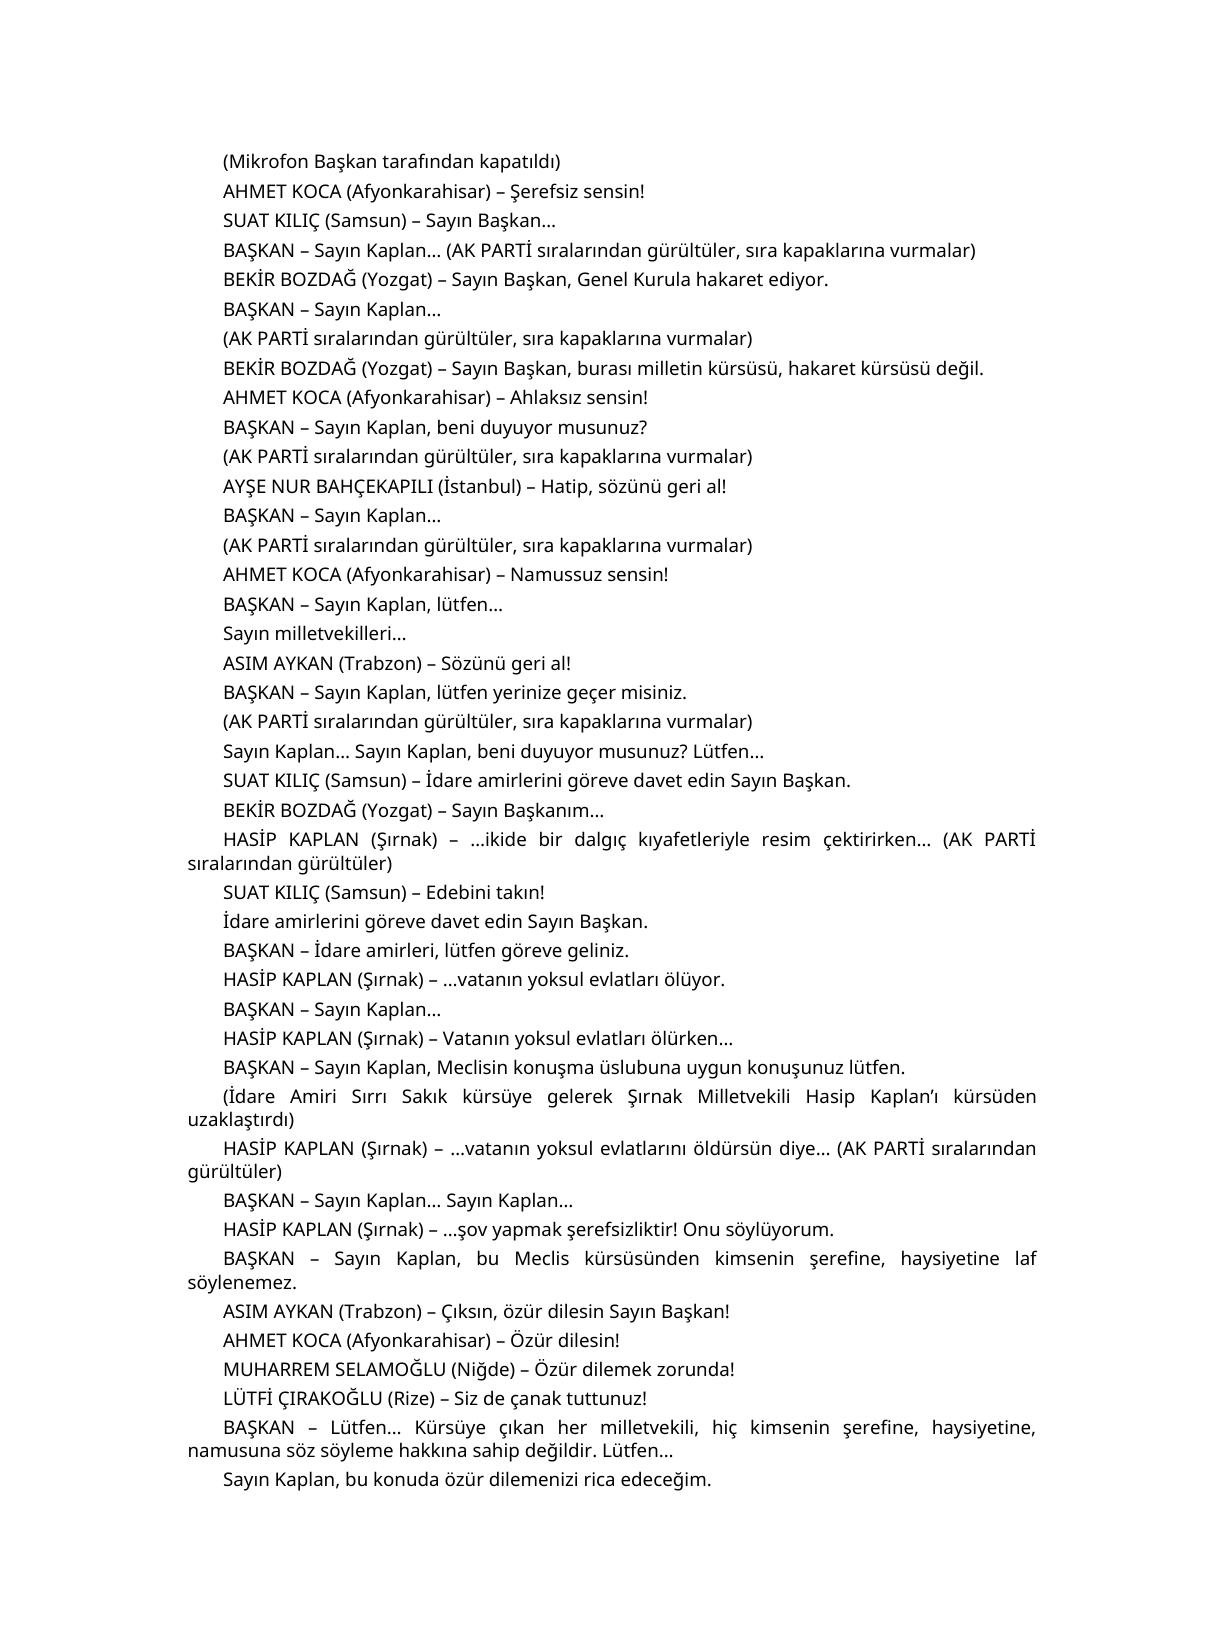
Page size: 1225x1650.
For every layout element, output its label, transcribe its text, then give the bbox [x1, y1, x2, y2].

text AHMET KOCA (Afyonkarahisar) – Ahlaksız sensin! [187, 386, 1037, 409]
text BAŞKAN – Sayın Kaplan… [187, 297, 1037, 321]
text (AK PARTİ sıralarından gürültüler, sıra kapaklarına vurmalar) [187, 710, 1037, 734]
text HASİP KAPLAN (Şırnak) – …vatanın yoksul evlatlarını öldürsün diye… (AK PARTİ sıralarından gürültüler) [187, 1137, 1037, 1183]
text ASIM AYKAN (Trabzon) – Çıksın, özür dilesin Sayın Başkan! [187, 1299, 1037, 1323]
text BAŞKAN – Sayın Kaplan, lütfen yerinize geçer misiniz. [187, 681, 1037, 704]
text AHMET KOCA (Afyonkarahisar) – Şerefsiz sensin! [187, 179, 1037, 203]
text AHMET KOCA (Afyonkarahisar) – Namussuz sensin! [187, 563, 1037, 586]
text LÜTFİ ÇIRAKOĞLU (Rize) – Siz de çanak tuttunuz! [187, 1387, 1037, 1410]
text BAŞKAN – Sayın Kaplan… [187, 997, 1037, 1021]
text BAŞKAN – Sayın Kaplan, bu Meclis kürsüsünden kimsenin şerefine, haysiyetine laf söylenemez. [187, 1247, 1037, 1294]
text BAŞKAN – Sayın Kaplan… (AK PARTİ sıralarından gürültüler, sıra kapaklarına vurmalar) [187, 238, 1037, 262]
text BAŞKAN – Sayın Kaplan… Sayın Kaplan… [187, 1189, 1037, 1212]
text Sayın Kaplan, bu konuda özür dilemenizi rica edeceğim. [187, 1468, 1037, 1491]
text HASİP KAPLAN (Şırnak) – Vatanın yoksul evlatları ölürken… [187, 1026, 1037, 1050]
text HASİP KAPLAN (Şırnak) – …ikide bir dalgıç kıyafetleriyle resim çektirirken… (AK PARTİ sıralarından gürültüler) [187, 828, 1037, 875]
text (AK PARTİ sıralarından gürültüler, sıra kapaklarına vurmalar) [187, 533, 1037, 557]
text (İdare Amiri Sırrı Sakık kürsüye gelerek Şırnak Milletvekili Hasip Kaplan’ı kürsüden uzaklaştırdı) [187, 1084, 1037, 1131]
text SUAT KILIÇ (Samsun) – İdare amirlerini göreve davet edin Sayın Başkan. [187, 769, 1037, 793]
text BAŞKAN – İdare amirleri, lütfen göreve geliniz. [187, 939, 1037, 962]
text AYŞE NUR BAHÇEKAPILI (İstanbul) – Hatip, sözünü geri al! [187, 474, 1037, 498]
text (AK PARTİ sıralarından gürültüler, sıra kapaklarına vurmalar) [187, 445, 1037, 468]
text Sayın Kaplan… Sayın Kaplan, beni duyuyor musunuz? Lütfen… [187, 739, 1037, 763]
text Sayın milletvekilleri… [187, 622, 1037, 645]
text MUHARREM SELAMOĞLU (Niğde) – Özür dilemek zorunda! [187, 1358, 1037, 1381]
text AHMET KOCA (Afyonkarahisar) – Özür dilesin! [187, 1329, 1037, 1352]
text HASİP KAPLAN (Şırnak) – …vatanın yoksul evlatları ölüyor. [187, 968, 1037, 992]
text BEKİR BOZDAĞ (Yozgat) – Sayın Başkan, burası milletin kürsüsü, hakaret kürsüsü değil. [187, 356, 1037, 380]
text BAŞKAN – Sayın Kaplan… [187, 504, 1037, 527]
text BEKİR BOZDAĞ (Yozgat) – Sayın Başkan, Genel Kurula hakaret ediyor. [187, 268, 1037, 292]
text İdare amirlerini göreve davet edin Sayın Başkan. [187, 910, 1037, 933]
text BAŞKAN – Sayın Kaplan, Meclisin konuşma üslubuna uygun konuşunuz lütfen. [187, 1056, 1037, 1079]
text BAŞKAN – Sayın Kaplan, lütfen… [187, 592, 1037, 616]
text (AK PARTİ sıralarından gürültüler, sıra kapaklarına vurmalar) [187, 327, 1037, 351]
text BEKİR BOZDAĞ (Yozgat) – Sayın Başkanım… [187, 798, 1037, 822]
text BAŞKAN – Lütfen… Kürsüye çıkan her milletvekili, hiç kimsenin şerefine, haysiyetine, namusuna söz söyleme hakkına sahip değildir. Lütfen… [187, 1416, 1037, 1462]
text (Mikrofon Başkan tarafından kapatıldı) [187, 150, 1037, 174]
text BAŞKAN – Sayın Kaplan, beni duyuyor musunuz? [187, 415, 1037, 439]
text SUAT KILIÇ (Samsun) – Sayın Başkan… [187, 209, 1037, 233]
text ASIM AYKAN (Trabzon) – Sözünü geri al! [187, 651, 1037, 675]
text SUAT KILIÇ (Samsun) – Edebini takın! [187, 881, 1037, 904]
text HASİP KAPLAN (Şırnak) – …şov yapmak şerefsizliktir! Onu söylüyorum. [187, 1218, 1037, 1241]
